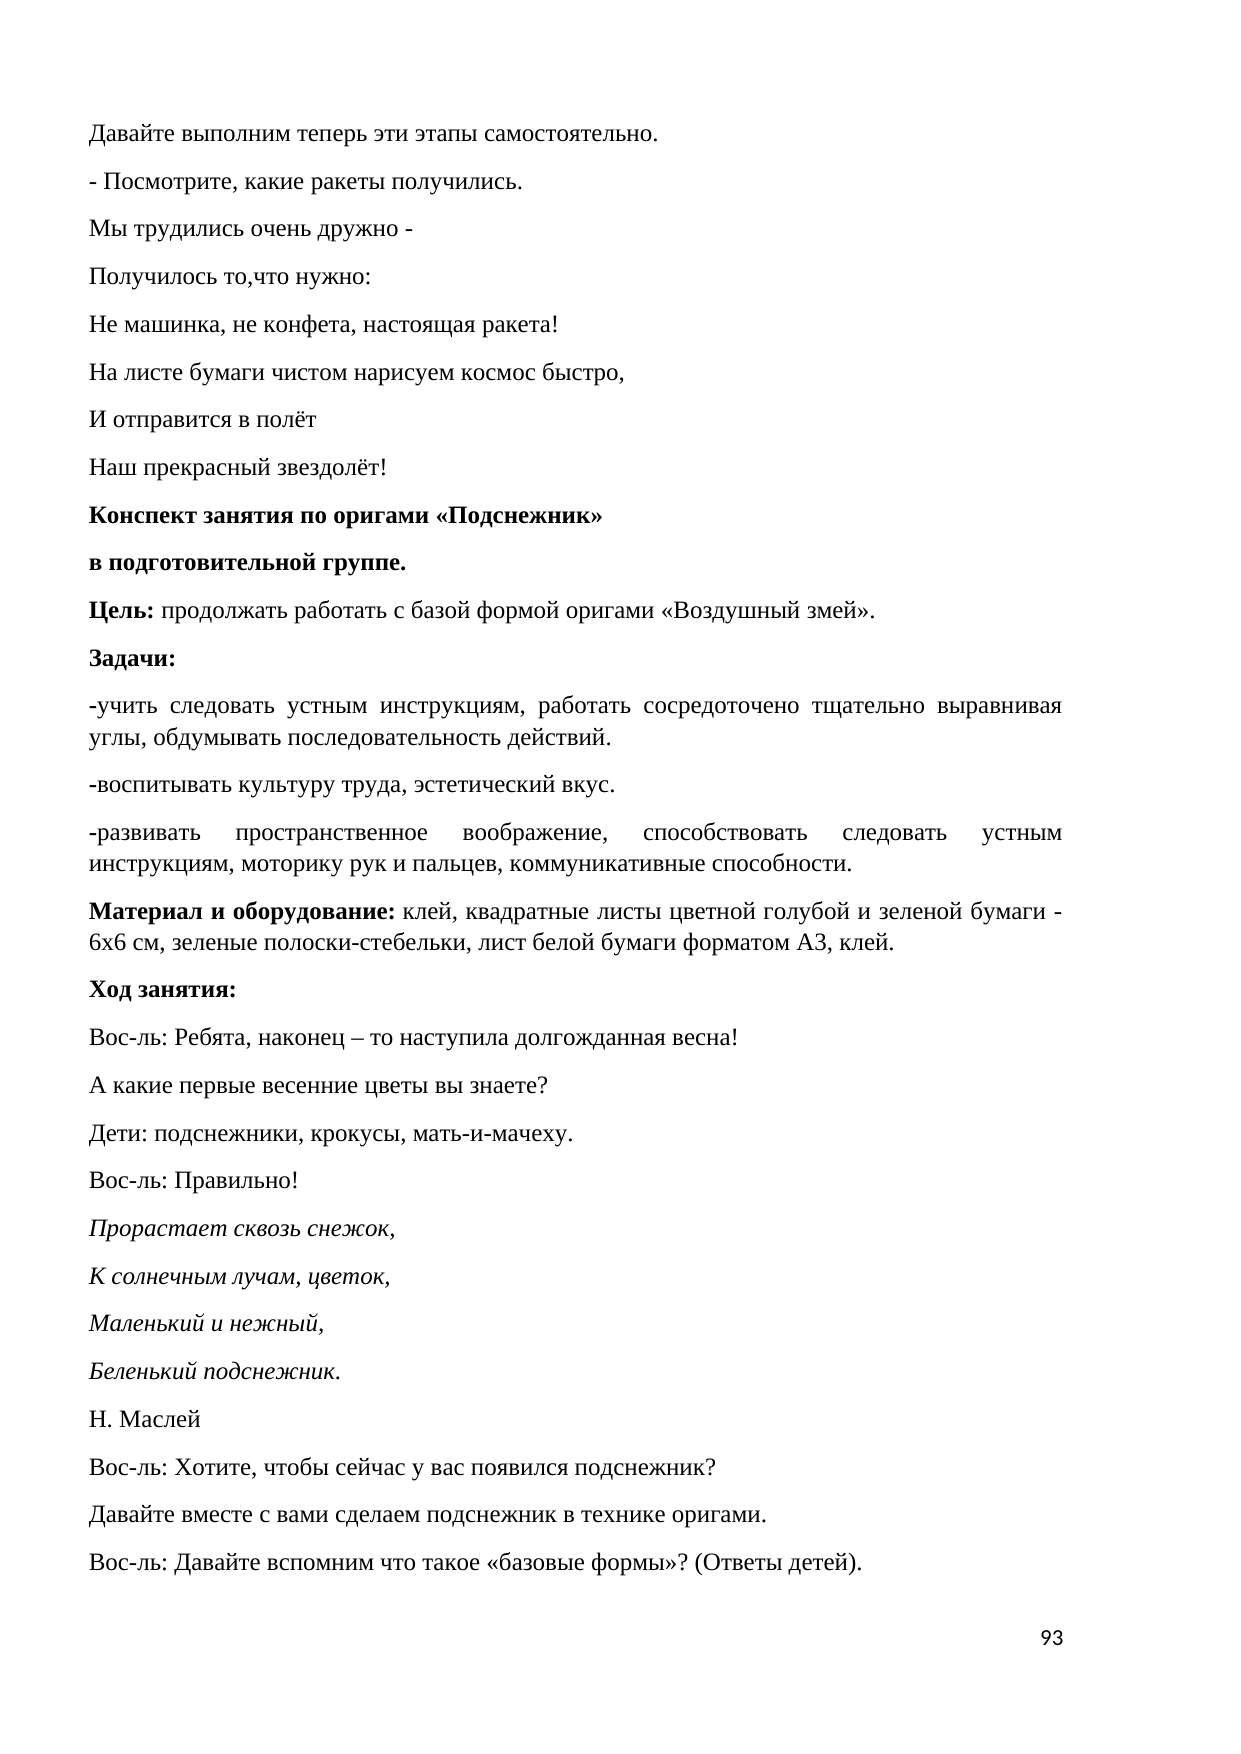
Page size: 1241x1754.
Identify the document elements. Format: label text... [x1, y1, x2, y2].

text Вос-ль: Ребята, наконец – то наступила долгожданная весна! [88, 1022, 1063, 1051]
text На листе бумаги чистом нарисуем космос быстро, [88, 357, 1063, 385]
text Давайте вместе с вами сделаем подснежник в технике оригами. [88, 1499, 1063, 1528]
text -развивать пространственное воображение, способствовать следовать устным инструкциям, моторику рук и пальцев, коммуникативные способности. [88, 817, 1063, 877]
text И отправится в полёт [88, 404, 1063, 433]
text Мы трудились очень дружно - [88, 213, 1063, 242]
text Получилось то,что нужно: [88, 261, 1063, 290]
text Задачи: [88, 643, 1063, 672]
text Давайте выполним теперь эти этапы самостоятельно. [88, 118, 1063, 147]
text в подготовительной группе. [88, 547, 1063, 576]
text Не машинка, не конфета, настоящая ракета! [88, 309, 1063, 338]
text А какие первые весенние цветы вы знаете? [88, 1070, 1063, 1099]
text Беленький подснежник. [88, 1356, 1063, 1385]
text Наш прекрасный звездолёт! [88, 452, 1063, 481]
text К солнечным лучам, цветок, [88, 1261, 1063, 1289]
text - Посмотрите, какие ракеты получились. [88, 166, 1063, 194]
text Материал и оборудование: клей, квадратные листы цветной голубой и зеленой бумаги - 6х6 см, зеленые полоски-стебельки, лист белой бумаги форматом А3, клей. [88, 896, 1063, 956]
text -воспитывать культуру труда, эстетический вкус. [88, 769, 1063, 798]
text Конспект занятия по оригами «Подснежник» [88, 500, 1063, 528]
text -учить следовать устным инструкциям, работать сосредоточено тщательно выравнивая углы, обдумывать последовательность действий. [88, 691, 1063, 750]
text Н. Маслей [88, 1404, 1063, 1433]
text Ход занятия: [88, 974, 1063, 1003]
text Цель: продолжать работать с базой формой оригами «Воздушный змей». [88, 595, 1063, 624]
text Прорастает сквозь снежок, [88, 1213, 1063, 1242]
text Вос-ль: Давайте вспомним что такое «базовые формы»? (Ответы детей). [88, 1547, 1063, 1576]
text Вос-ль: Правильно! [88, 1165, 1063, 1194]
text Вос-ль: Хотите, чтобы сейчас у вас появился подснежник? [88, 1452, 1063, 1480]
text Маленький и нежный, [88, 1308, 1063, 1337]
text Дети: подснежники, крокусы, мать-и-мачеху. [88, 1118, 1063, 1146]
